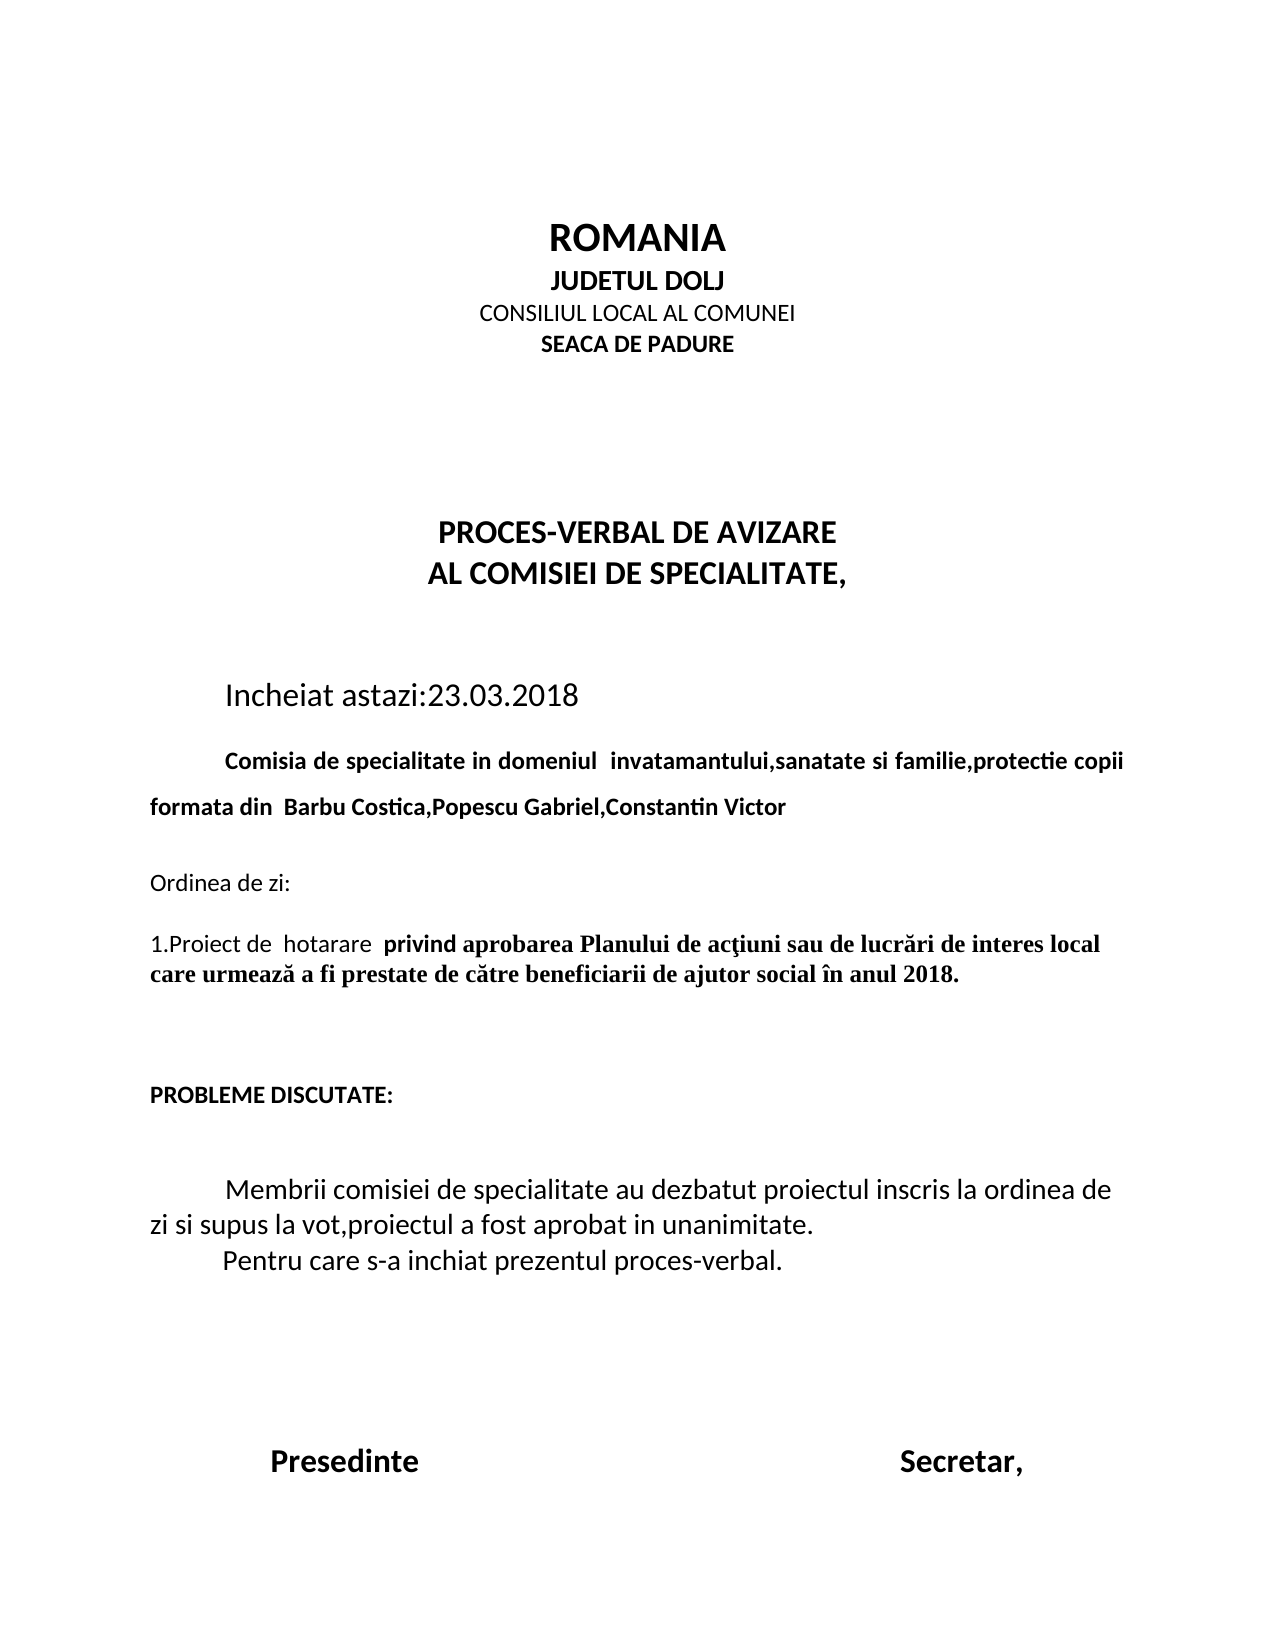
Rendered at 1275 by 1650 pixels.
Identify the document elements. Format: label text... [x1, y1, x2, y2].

text JUDETUL DOLJ [150, 262, 1125, 297]
text PROBLEME DISCUTATE: [150, 1079, 1125, 1110]
text CONSILIUL LOCAL AL COMUNEI [150, 297, 1125, 328]
text Presedinte Secretar, [150, 1440, 1125, 1481]
text Comisia de specialitate in domeniul invatamantului,sanatate si familie,protectie copii formata din Barbu Costica,Popescu Gabriel,Constantin Victor [150, 745, 1125, 822]
text Pentru care s-a inchiat prezentul proces-verbal. [150, 1242, 1125, 1278]
text 1.Proiect de hotarare privind aprobarea Planului de acţiuni sau de lucrări de interes local care urmează a fi prestate de către beneficiarii de ajutor social în anul 2018. [150, 928, 1125, 988]
text PROCES-VERBAL DE AVIZARE [150, 511, 1125, 552]
text Incheiat astazi:23.03.2018 [150, 674, 1125, 715]
text AL COMISIEI DE SPECIALITATE, [150, 552, 1125, 593]
text Membrii comisiei de specialitate au dezbatut proiectul inscris la ordinea de zi si supus la vot,proiectul a fost aprobat in unanimitate. [150, 1171, 1125, 1242]
text SEACA DE PADURE [150, 328, 1125, 358]
text Ordinea de zi: [150, 867, 1125, 898]
